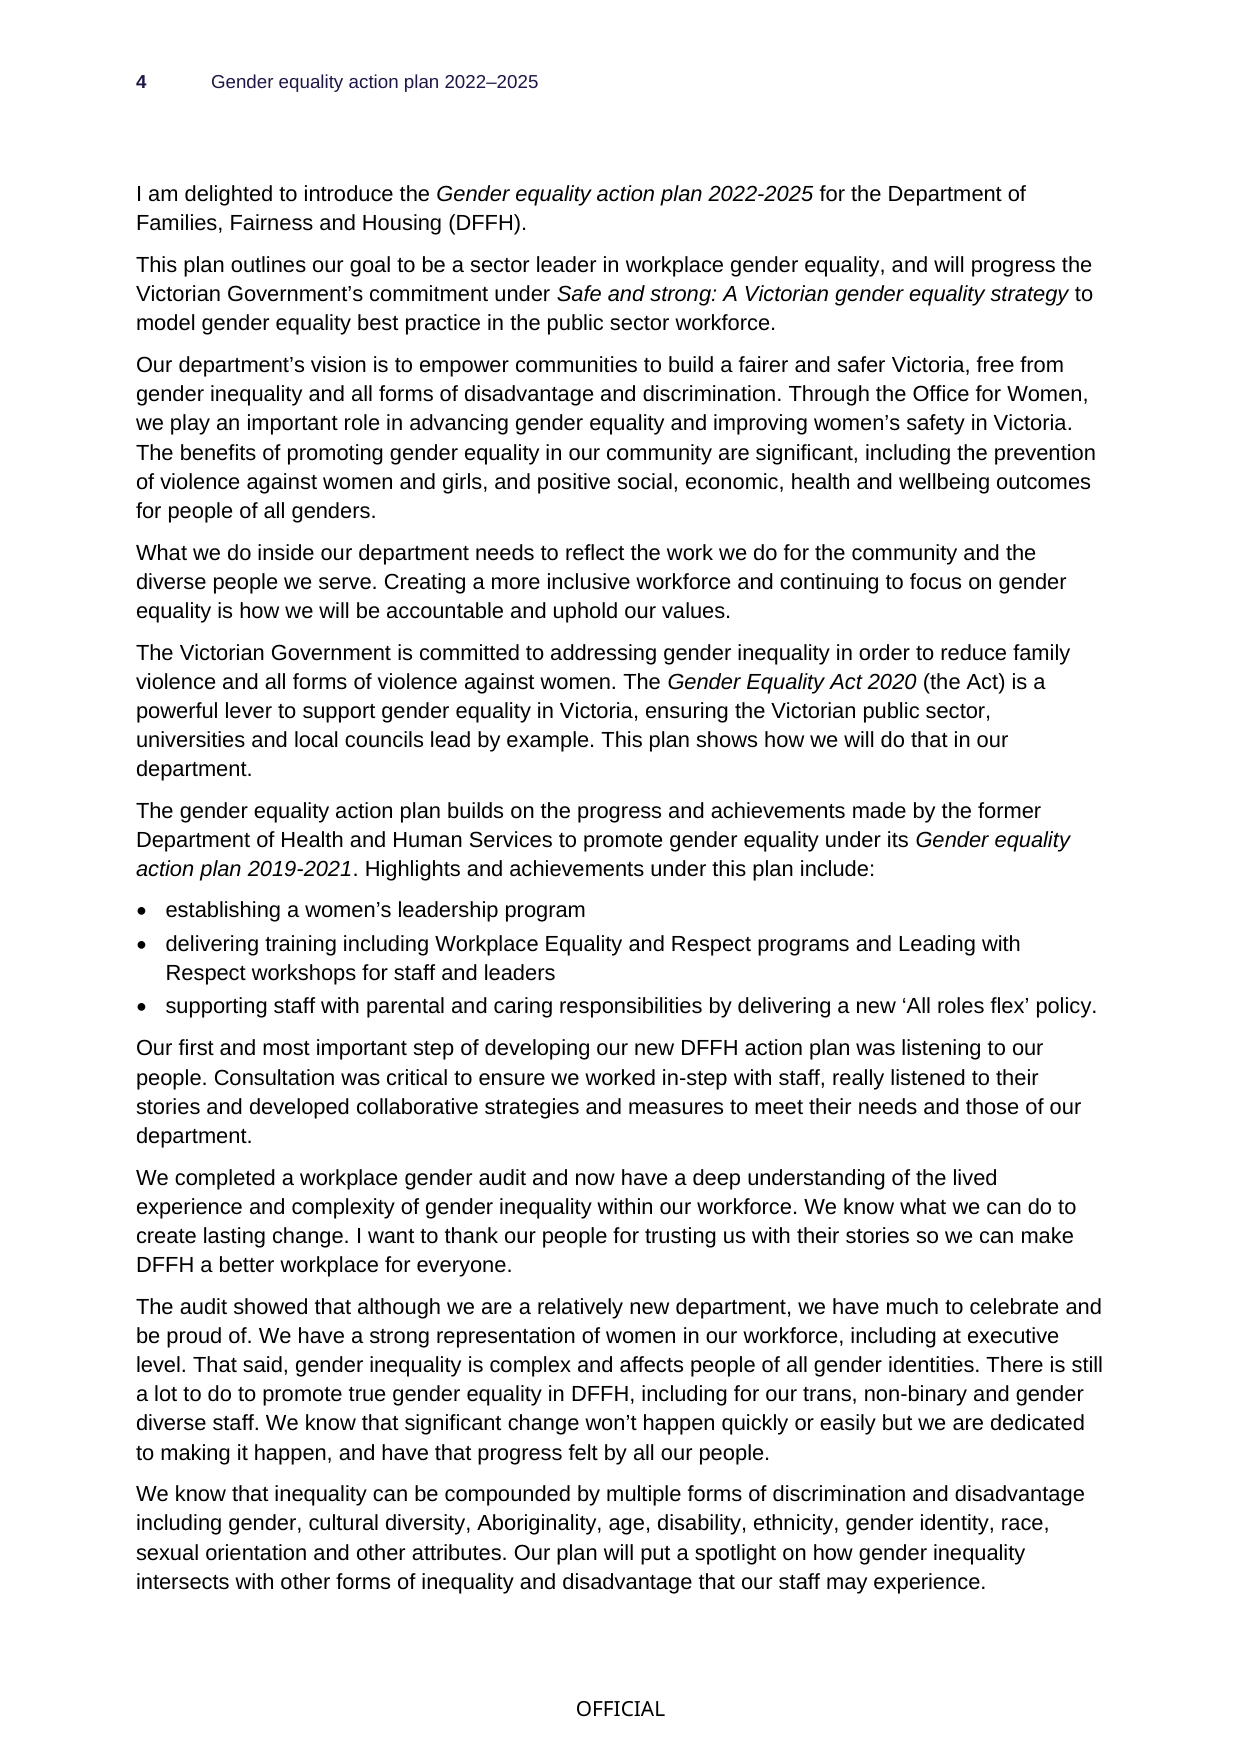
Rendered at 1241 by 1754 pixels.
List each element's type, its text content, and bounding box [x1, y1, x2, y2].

text The audit showed that although we are a relatively new department, we have much to celebrate and be proud of. We have a strong representation of women in our workforce, including at executive level. That said, gender inequality is complex and affects people of all gender identities. There is still a lot to do to promote true gender equality in DFFH, including for our trans, non-binary and gender diverse staff. We know that significant change won’t happen quickly or easily but we are dedicated to making it happen, and have that progress felt by all our people. [136, 1290, 1104, 1465]
text Our department’s vision is to empower communities to build a fairer and safer Victoria, free from gender inequality and all forms of disadvantage and discrimination. Through the Office for Women, we play an important role in advancing gender equality and improving women’s safety in Victoria. The benefits of promoting gender equality in our community are significant, including the prevention of violence against women and girls, and positive social, economic, health and wellbeing outcomes for people of all genders. [136, 348, 1104, 523]
text The Victorian Government is committed to addressing gender inequality in order to reduce family violence and all forms of violence against women. The Gender Equality Act 2020 (the Act) is a powerful lever to support gender equality in Victoria, ensuring the Victorian public sector, universities and local councils lead by example. This plan shows how we will do that in our department. [136, 636, 1104, 781]
text This plan outlines our goal to be a sector leader in workplace gender equality, and will progress the Victorian Government’s commitment under Safe and strong: A Victorian gender equality strategy to model gender equality best practice in the public sector workforce. [136, 248, 1104, 336]
text What we do inside our department needs to reflect the work we do for the community and the diverse people we serve. Creating a more inclusive workforce and continuing to focus on gender equality is how we will be accountable and uphold our values. [136, 536, 1104, 623]
text establishing a women’s leadership program [136, 894, 1104, 923]
text I am delighted to introduce the Gender equality action plan 2022-2025 for the Department of Families, Fairness and Housing (DFFH). [136, 177, 1104, 236]
text The gender equality action plan builds on the progress and achievements made by the former Department of Health and Human Services to promote gender equality under its Gender equality action plan 2019-2021. Highlights and achievements under this plan include: [136, 794, 1104, 881]
text Our first and most important step of developing our new DFFH action plan was listening to our people. Consultation was critical to ensure we worked in-step with staff, really listened to their stories and developed collaborative strategies and measures to meet their needs and those of our department. [136, 1031, 1104, 1148]
text supporting staff with parental and caring responsibilities by delivering a new ‘All roles flex’ policy. [136, 990, 1104, 1019]
text We know that inequality can be compounded by multiple forms of discrimination and disadvantage including gender, cultural diversity, Aboriginality, age, disability, ethnicity, gender identity, race, sexual orientation and other attributes. Our plan will put a spotlight on how gender inequality intersects with other forms of inequality and disadvantage that our staff may experience. [136, 1477, 1104, 1594]
text We completed a workplace gender audit and now have a deep understanding of the lived experience and complexity of gender inequality within our workforce. We know what we can do to create lasting change. I want to thank our people for trusting us with their stories so we can make DFFH a better workplace for everyone. [136, 1161, 1104, 1277]
text delivering training including Workplace Equality and Respect programs and Leading with Respect workshops for staff and leaders [136, 927, 1104, 986]
